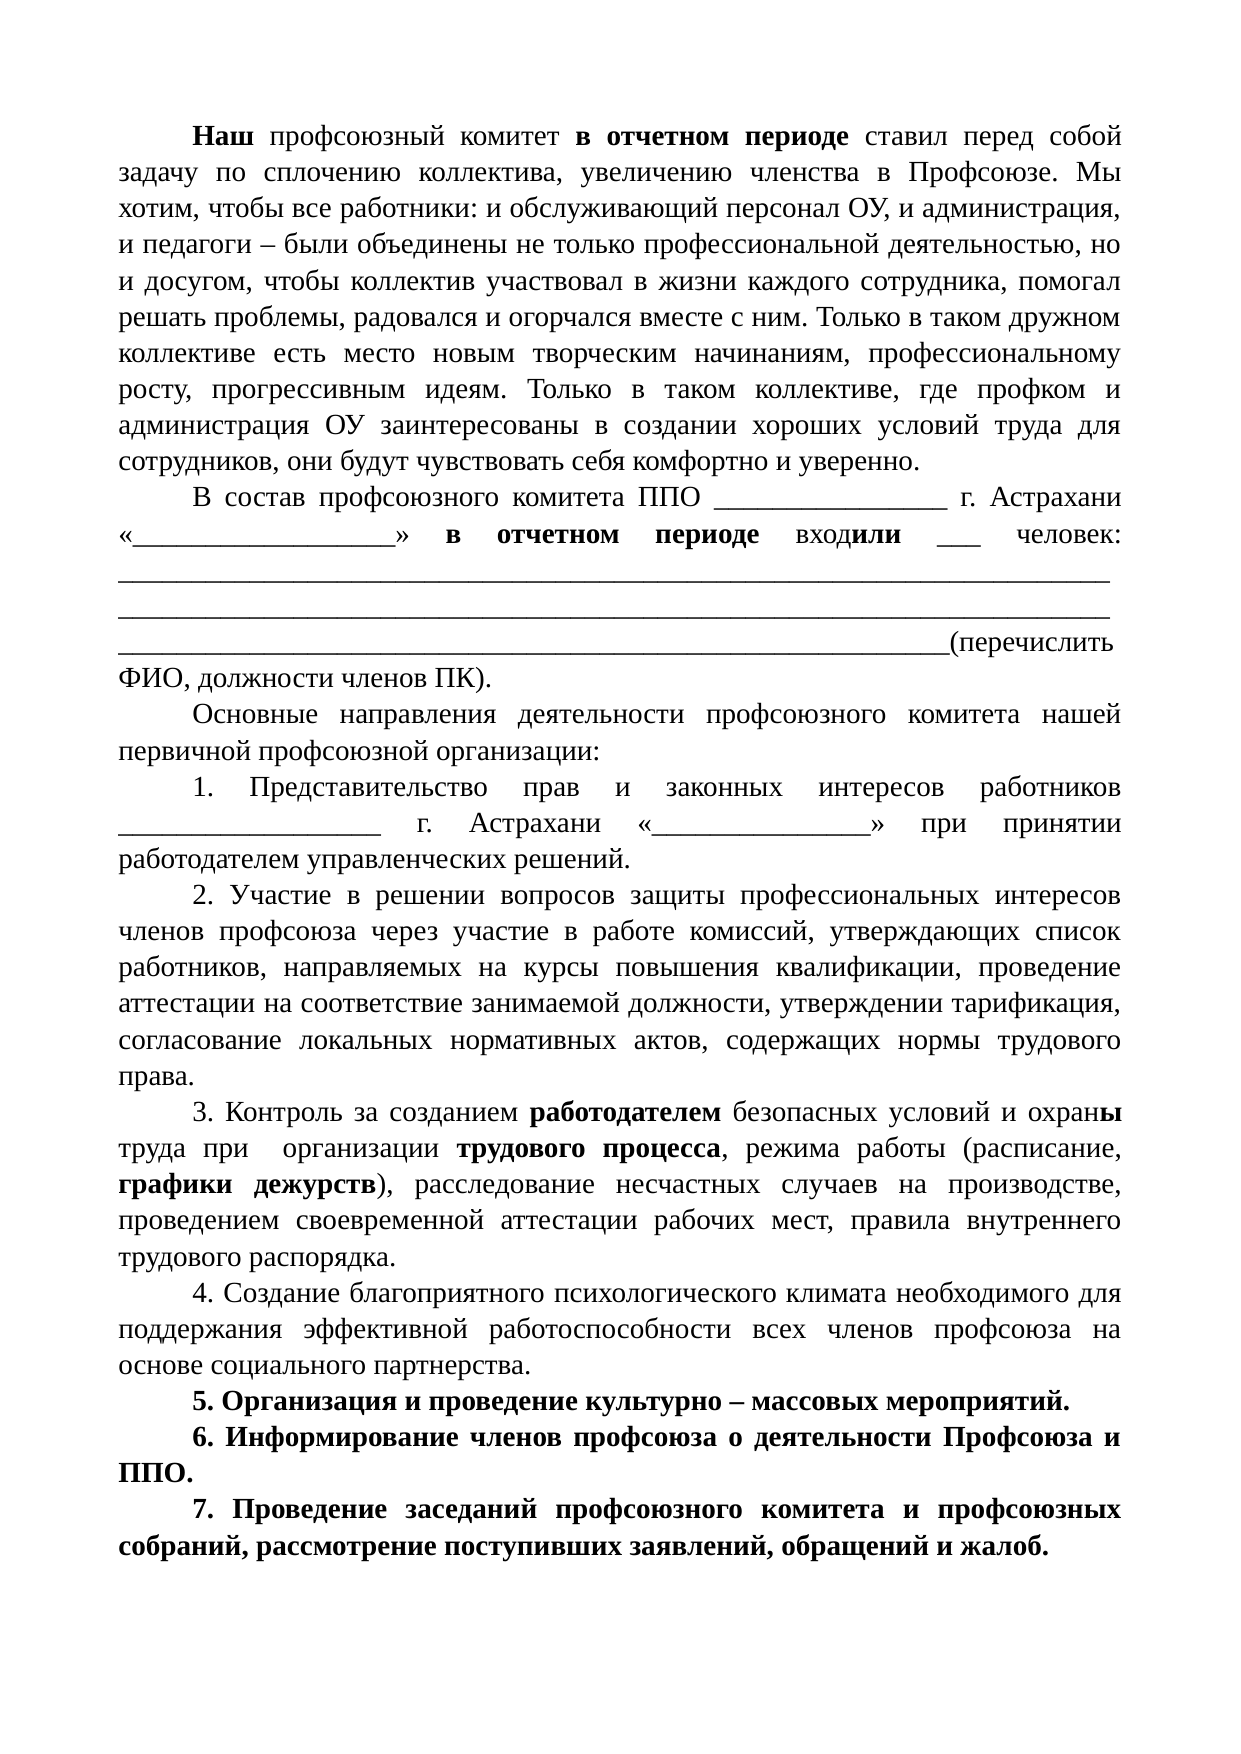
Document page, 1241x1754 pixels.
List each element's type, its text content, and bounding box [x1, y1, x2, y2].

text 1. Представительство прав и законных интересов работников __________________ г. Астрахани «_______________» при принятии работодателем управленческих решений. [118, 769, 1122, 874]
text 6. Информирование членов профсоюза о деятельности Профсоюза и ППО. [118, 1419, 1122, 1489]
text Наш профсоюзный комитет в отчетном периоде ставил перед собой задачу по сплочению коллектива, увеличению членства в Профсоюзе. Мы хотим, чтобы все работники: и обслуживающий персонал ОУ, и администрация, и педагоги – были объединены не только профессиональной деятельностью, но и досугом, чтобы коллектив участвовал в жизни каждого сотрудника, помогал решать проблемы, радовался и огорчался вместе с ним. Только в таком дружном коллективе есть место новым творческим начинаниям, профессиональному росту, прогрессивным идеям. Только в таком коллективе, где профком и администрация ОУ заинтересованы в создании хороших условий труда для сотрудников, они будут чувствовать себя комфортно и уверенно. [118, 118, 1122, 477]
text 5. Организация и проведение культурно – массовых мероприятий. [118, 1383, 1122, 1417]
text Основные направления деятельности профсоюзного комитета нашей первичной профсоюзной организации: [118, 696, 1122, 766]
text 4. Создание благоприятного психологического климата необходимого для поддержания эффективной работоспособности всех членов профсоюза на основе социального партнерства. [118, 1275, 1122, 1381]
text 3. Контроль за созданием работодателем безопасных условий и охраны труда при организации трудового процесса, режима работы (расписание, графики дежурств), расследование несчастных случаев на производстве, проведением своевременной аттестации рабочих мест, правила внутреннего трудового распорядка. [118, 1094, 1122, 1272]
text В состав профсоюзного комитета ППО ________________ г. Астрахани «__________________» в отчетном периоде входили ___ человек: _________________________________________________________________________________________________________________________________________________________________________________________________(перечислить ФИО, должности членов ПК). [118, 479, 1122, 694]
text 7. Проведение заседаний профсоюзного комитета и профсоюзных собраний, рассмотрение поступивших заявлений, обращений и жалоб. [118, 1492, 1122, 1561]
text 2. Участие в решении вопросов защиты профессиональных интересов членов профсоюза через участие в работе комиссий, утверждающих список работников, направляемых на курсы повышения квалификации, проведение аттестации на соответствие занимаемой должности, утверждении тарификация, согласование локальных нормативных актов, содержащих нормы трудового права. [118, 877, 1122, 1091]
